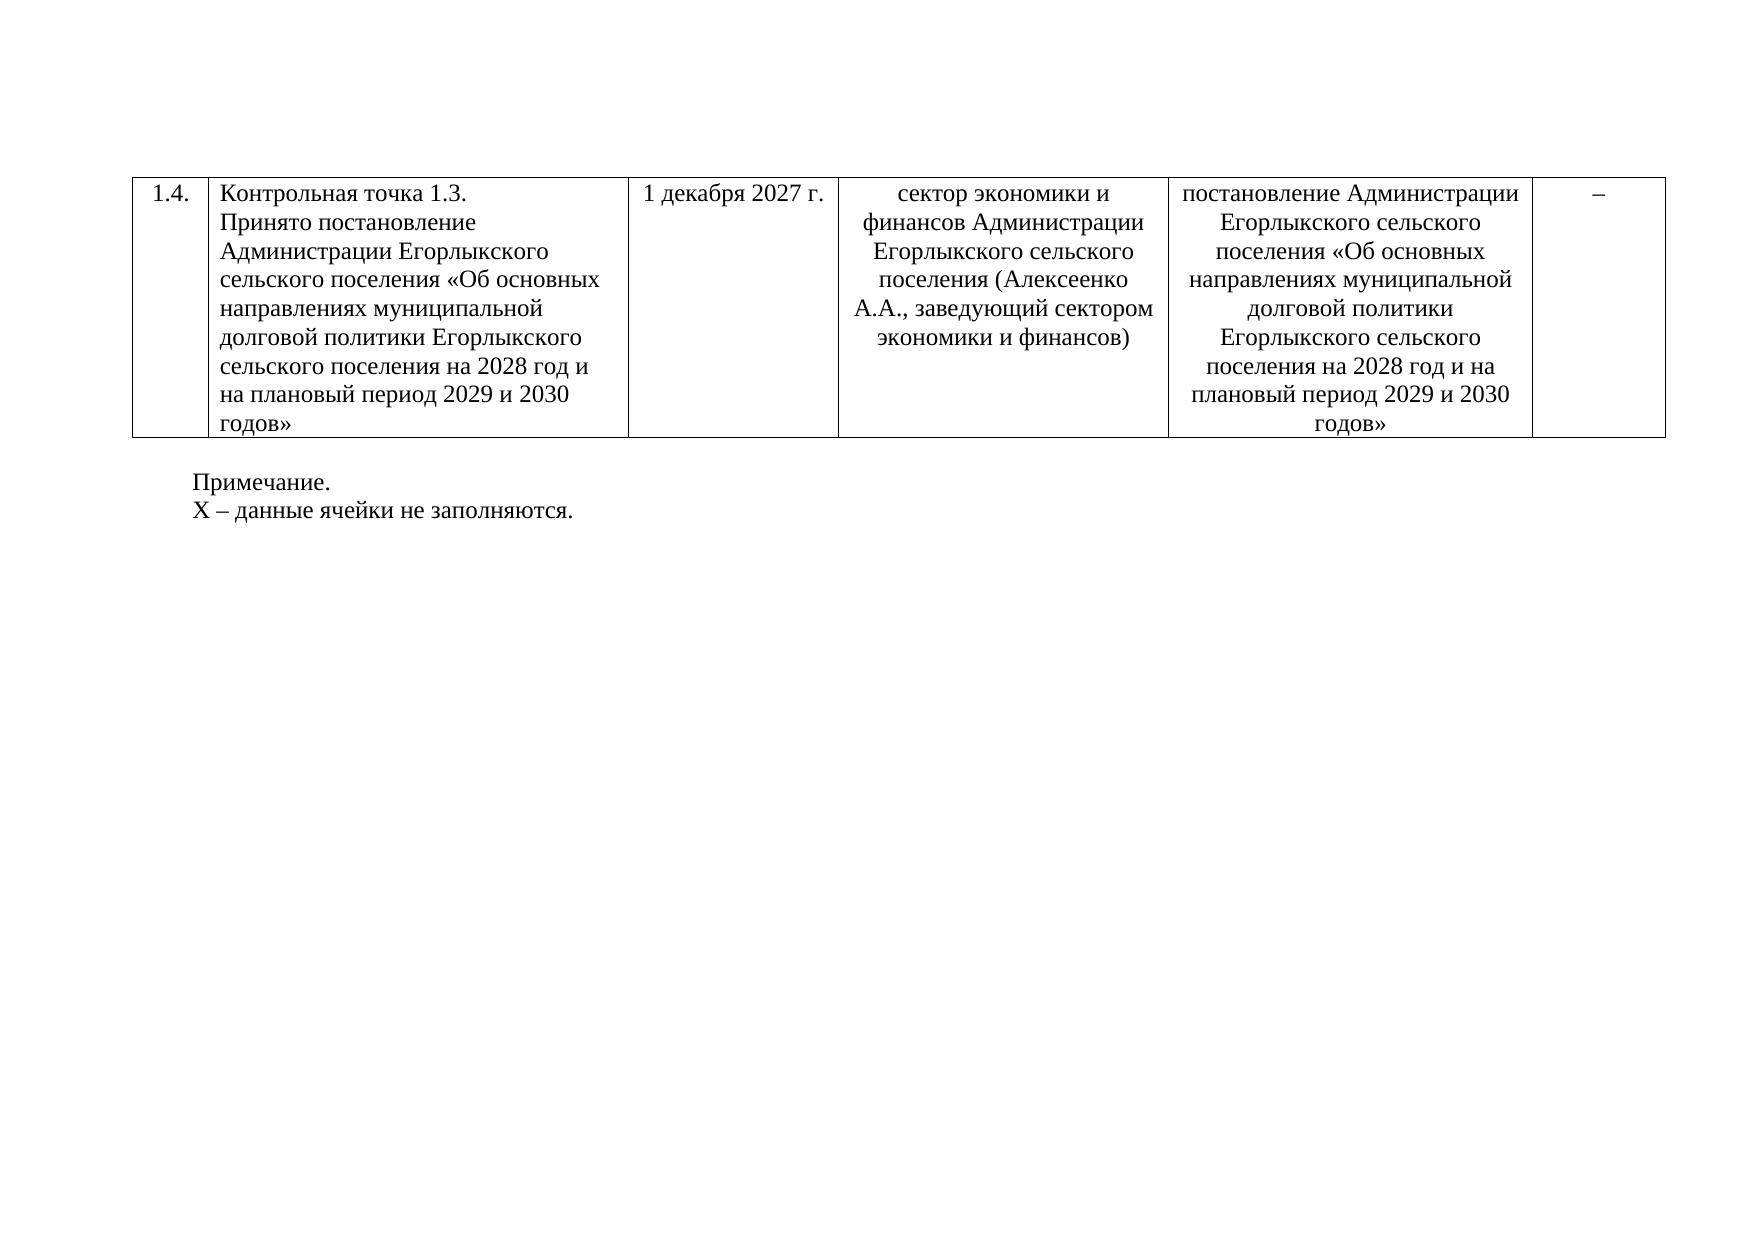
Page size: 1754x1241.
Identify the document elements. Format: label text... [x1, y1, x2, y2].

text Х – данные ячейки не заполняются. [118, 496, 1636, 524]
table_cell постановление Администрации Егорлыкского сельского поселения «Об основных направлениях муниципальной долговой политики Егорлыкского сельского поселения на 2028 год и на плановый период 2029 и 2030 годов» [1169, 178, 1532, 437]
table_cell – [1533, 178, 1665, 437]
text Примечание. [118, 467, 1636, 496]
table_cell 1.4. [133, 178, 208, 437]
table_cell Контрольная точка 1.3. Принято постановление Администрации Егорлыкского сельского поселения «Об основных направлениях муниципальной долговой политики Егорлыкского сельского поселения на 2028 год и на плановый период 2029 и 2030 годов» [209, 178, 628, 437]
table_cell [839, 178, 1168, 437]
table_cell 1 декабря 2027 г. [629, 178, 838, 437]
